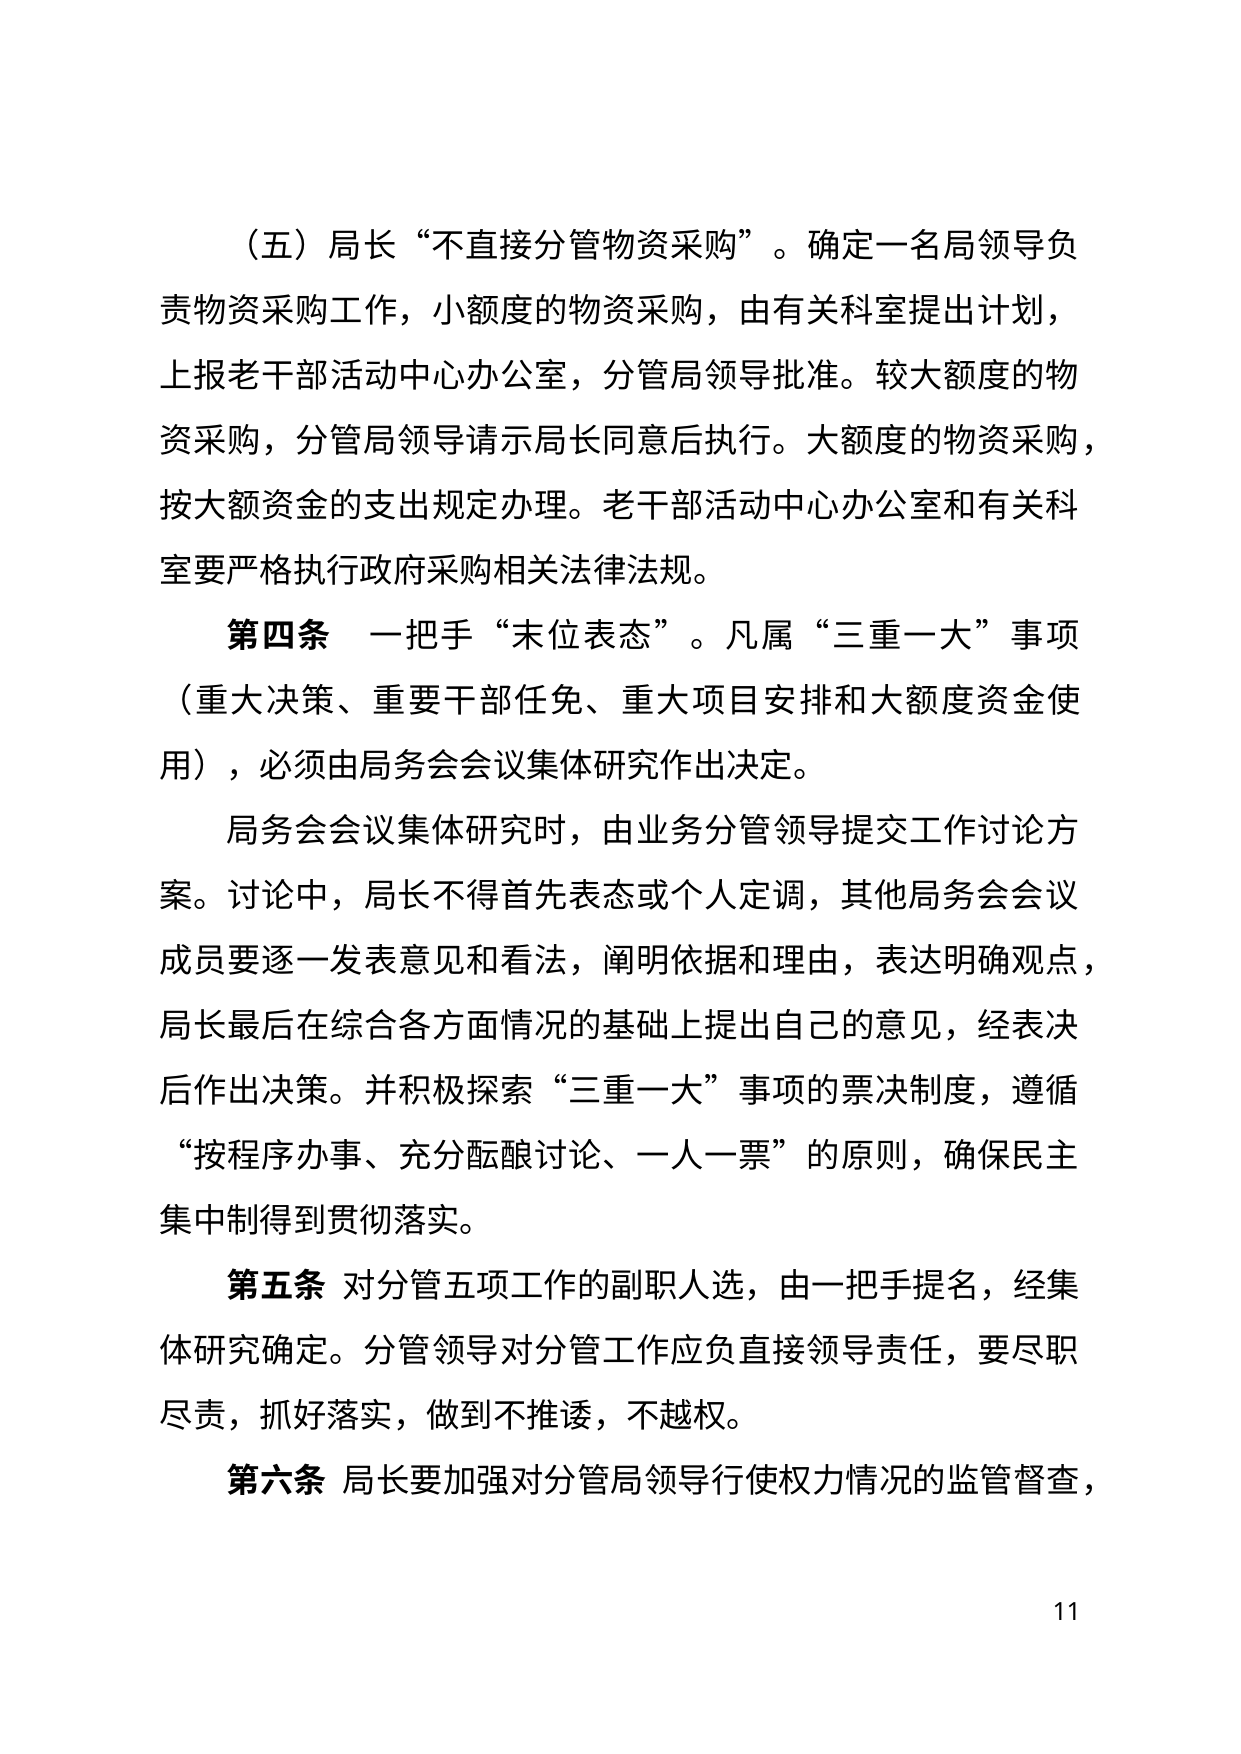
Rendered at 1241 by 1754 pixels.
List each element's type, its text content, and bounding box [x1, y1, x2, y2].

text 局务会会议集体研究时，由业务分管领导提交工作讨论方案。讨论中，局长不得首先表态或个人定调，其他局务会会议成员要逐一发表意见和看法，阐明依据和理由，表达明确观点，局长最后在综合各方面情况的基础上提出自己的意见，经表决后作出决策。并积极探索“三重一大”事项的票决制度，遵循“按程序办事、充分酝酿讨论、一人一票”的原则，确保民主集中制得到贯彻落实。 [159, 796, 1081, 1251]
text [159, 1446, 1081, 1511]
text 第五条 对分管五项工作的副职人选，由一把手提名，经集体研究确定。分管领导对分管工作应负直接领导责任，要尽职尽责，抓好落实，做到不推诿，不越权。 [159, 1251, 1081, 1446]
text （五）局长“不直接分管物资采购”。确定一名局领导负责物资采购工作，小额度的物资采购，由有关科室提出计划，上报老干部活动中心办公室，分管局领导批准。较大额度的物资采购，分管局领导请示局长同意后执行。大额度的物资采购，按大额资金的支出规定办理。老干部活动中心办公室和有关科室要严格执行政府采购相关法律法规。 [159, 211, 1081, 601]
text 第四条 一把手“末位表态”。凡属“三重一大”事项（重大决策、重要干部任免、重大项目安排和大额度资金使用），必须由局务会会议集体研究作出决定。 [159, 601, 1081, 796]
